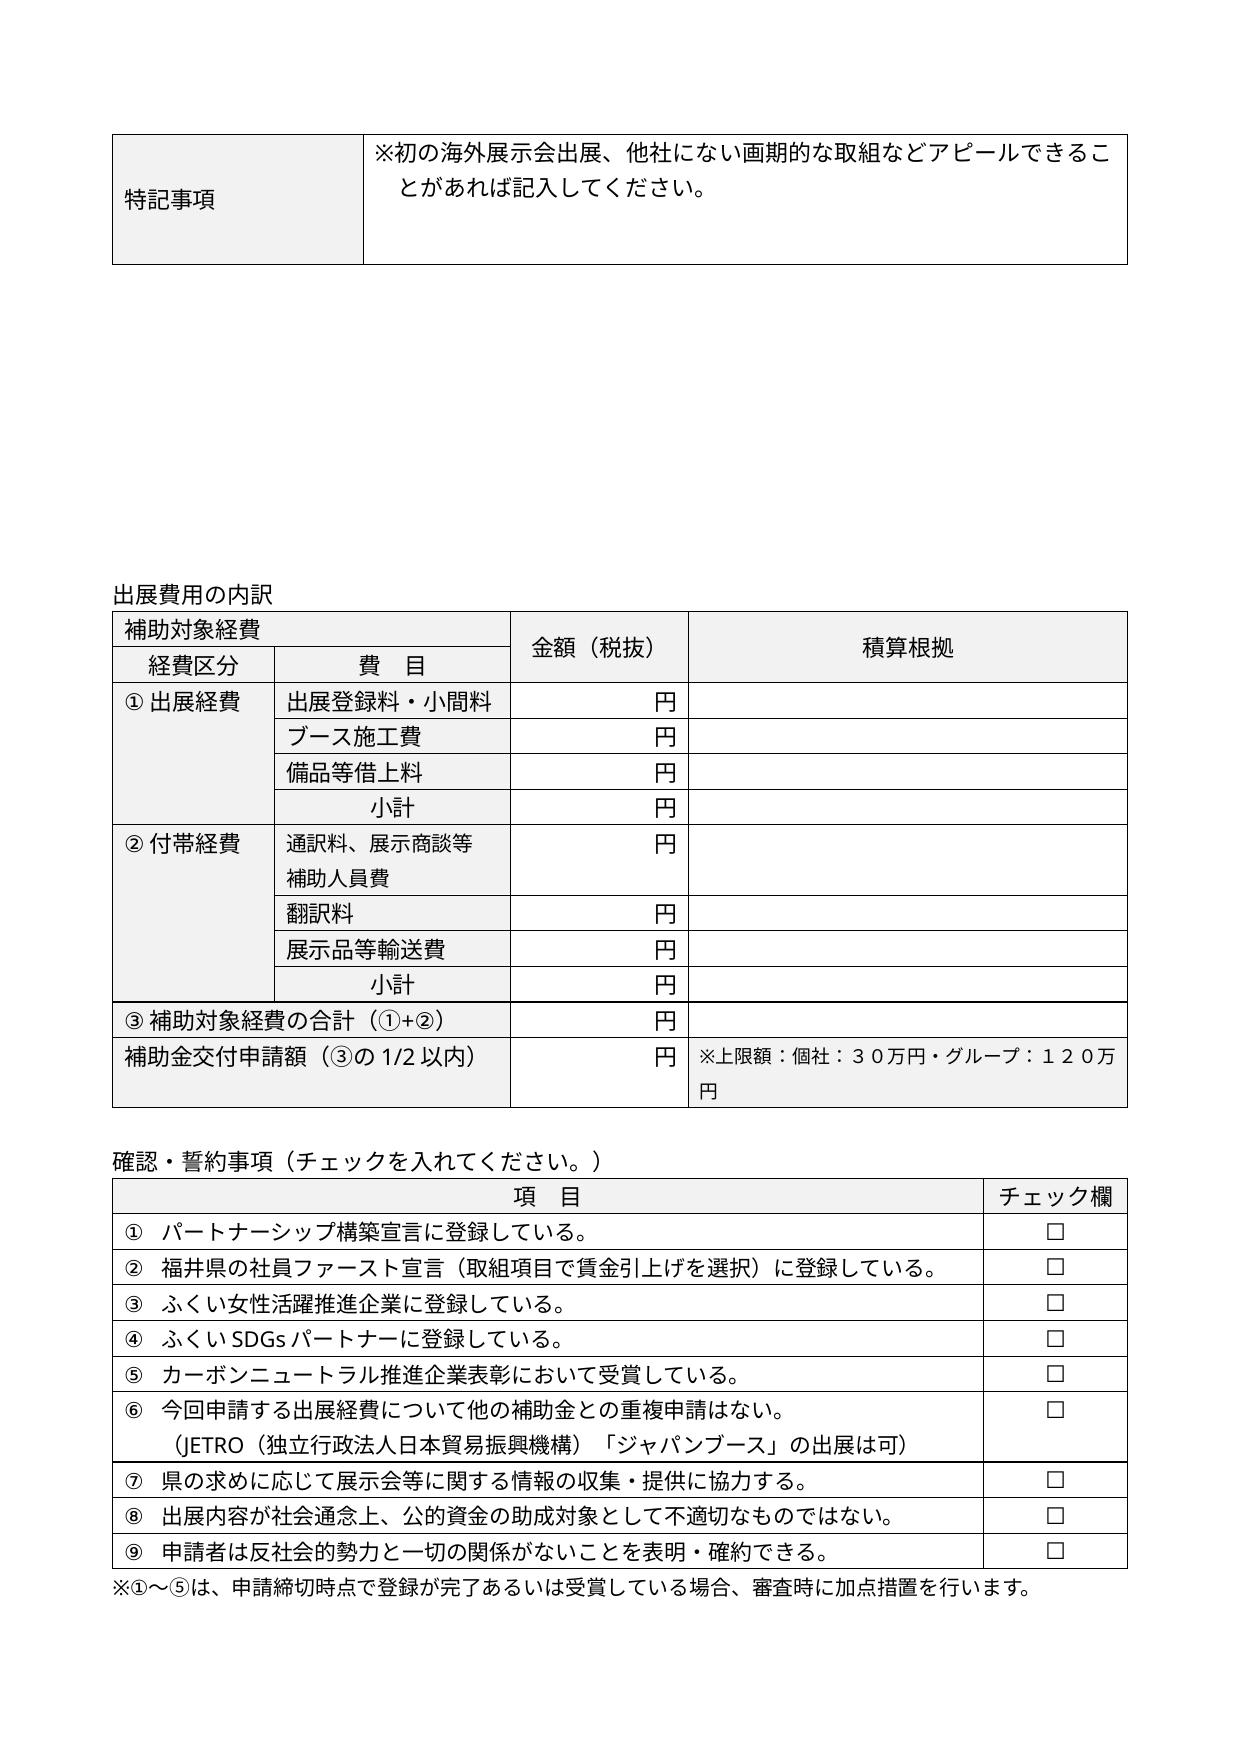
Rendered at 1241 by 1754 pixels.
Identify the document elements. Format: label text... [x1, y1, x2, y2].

table_cell 経費区分 [113, 647, 274, 682]
table_cell 今回申請する出展経費について他の補助金との重複申請はない。 （JETRO（独立行政法人日本貿易振興機構）「ジャパンブース」の出展は可） [113, 1392, 983, 1461]
table_cell 円 [511, 1038, 688, 1107]
table_cell [689, 896, 1127, 930]
text 確認・誓約事項（チェックを入れてください。） [112, 1143, 1128, 1177]
table_header 補助対象経費 [113, 612, 510, 646]
table_header 積算根拠 [689, 612, 1127, 682]
text 出展費用の内訳 [112, 576, 1128, 611]
table_cell 翻訳料 [275, 896, 510, 930]
table_cell 円 [511, 719, 688, 753]
table_cell [689, 683, 1127, 717]
table_cell パートナーシップ構築宣言に登録している。 [113, 1214, 983, 1249]
table_cell 小計 [275, 790, 510, 824]
table_cell 円 [511, 825, 688, 894]
table_cell 通訳料、展示商談等 補助人員費 [275, 825, 510, 894]
table_cell [689, 931, 1127, 966]
text ※①～⑤は、申請締切時点で登録が完了あるいは受賞している場合、審査時に加点措置を行います。 [112, 1569, 1128, 1604]
table_cell ②付帯経費 [113, 825, 274, 1001]
table_cell [689, 967, 1127, 1001]
table_cell ふくいSDGsパートナーに登録している。 [113, 1321, 983, 1356]
table_cell 小計 [275, 967, 510, 1001]
table_cell [689, 825, 1127, 894]
table_header 金額（税抜） [511, 612, 688, 682]
table_cell 費 目 [275, 647, 510, 682]
table_cell 福井県の社員ファースト宣言（取組項目で賃金引上げを選択）に登録している。 [113, 1250, 983, 1284]
table_cell ①出展経費 [113, 683, 274, 824]
table_cell 円 [511, 790, 688, 824]
table_cell [689, 790, 1127, 824]
table_header 項 目 [113, 1179, 983, 1213]
table_cell ※上限額：個社：３０万円・グループ：１２０万円 [689, 1038, 1127, 1107]
table_cell 補助金交付申請額（③の1/2以内） [113, 1038, 510, 1107]
table_cell 円 [511, 683, 688, 717]
table_cell 円 [511, 1003, 688, 1037]
table_cell ふくい女性活躍推進企業に登録している。 [113, 1285, 983, 1320]
table_cell 円 [511, 754, 688, 789]
table_cell 円 [511, 896, 688, 930]
table_cell 出展内容が社会通念上、公的資金の助成対象として不適切なものではない。 [113, 1498, 983, 1533]
table_cell 出展登録料・小間料 [275, 683, 510, 717]
table_cell ※初の海外展示会出展、他社にない画期的な取組などアピールできることがあれば記入してください。 [364, 135, 1127, 264]
table_cell カーボンニュートラル推進企業表彰において受賞している。 [113, 1357, 983, 1391]
table_header チェック欄 [984, 1179, 1127, 1213]
table_cell [689, 754, 1127, 789]
table_cell [689, 1003, 1127, 1037]
table_cell 展示品等輸送費 [275, 931, 510, 966]
table_cell 円 [511, 931, 688, 966]
table_cell 備品等借上料 [275, 754, 510, 789]
table_cell 特記事項 [113, 135, 363, 264]
table_cell ブース施工費 [275, 719, 510, 753]
table_cell [689, 719, 1127, 753]
table_cell 円 [511, 967, 688, 1001]
table_cell ③補助対象経費の合計（①+②） [113, 1003, 510, 1037]
table_cell 申請者は反社会的勢力と一切の関係がないことを表明・確約できる。 [113, 1534, 983, 1568]
table_cell 県の求めに応じて展示会等に関する情報の収集・提供に協力する。 [113, 1463, 983, 1497]
